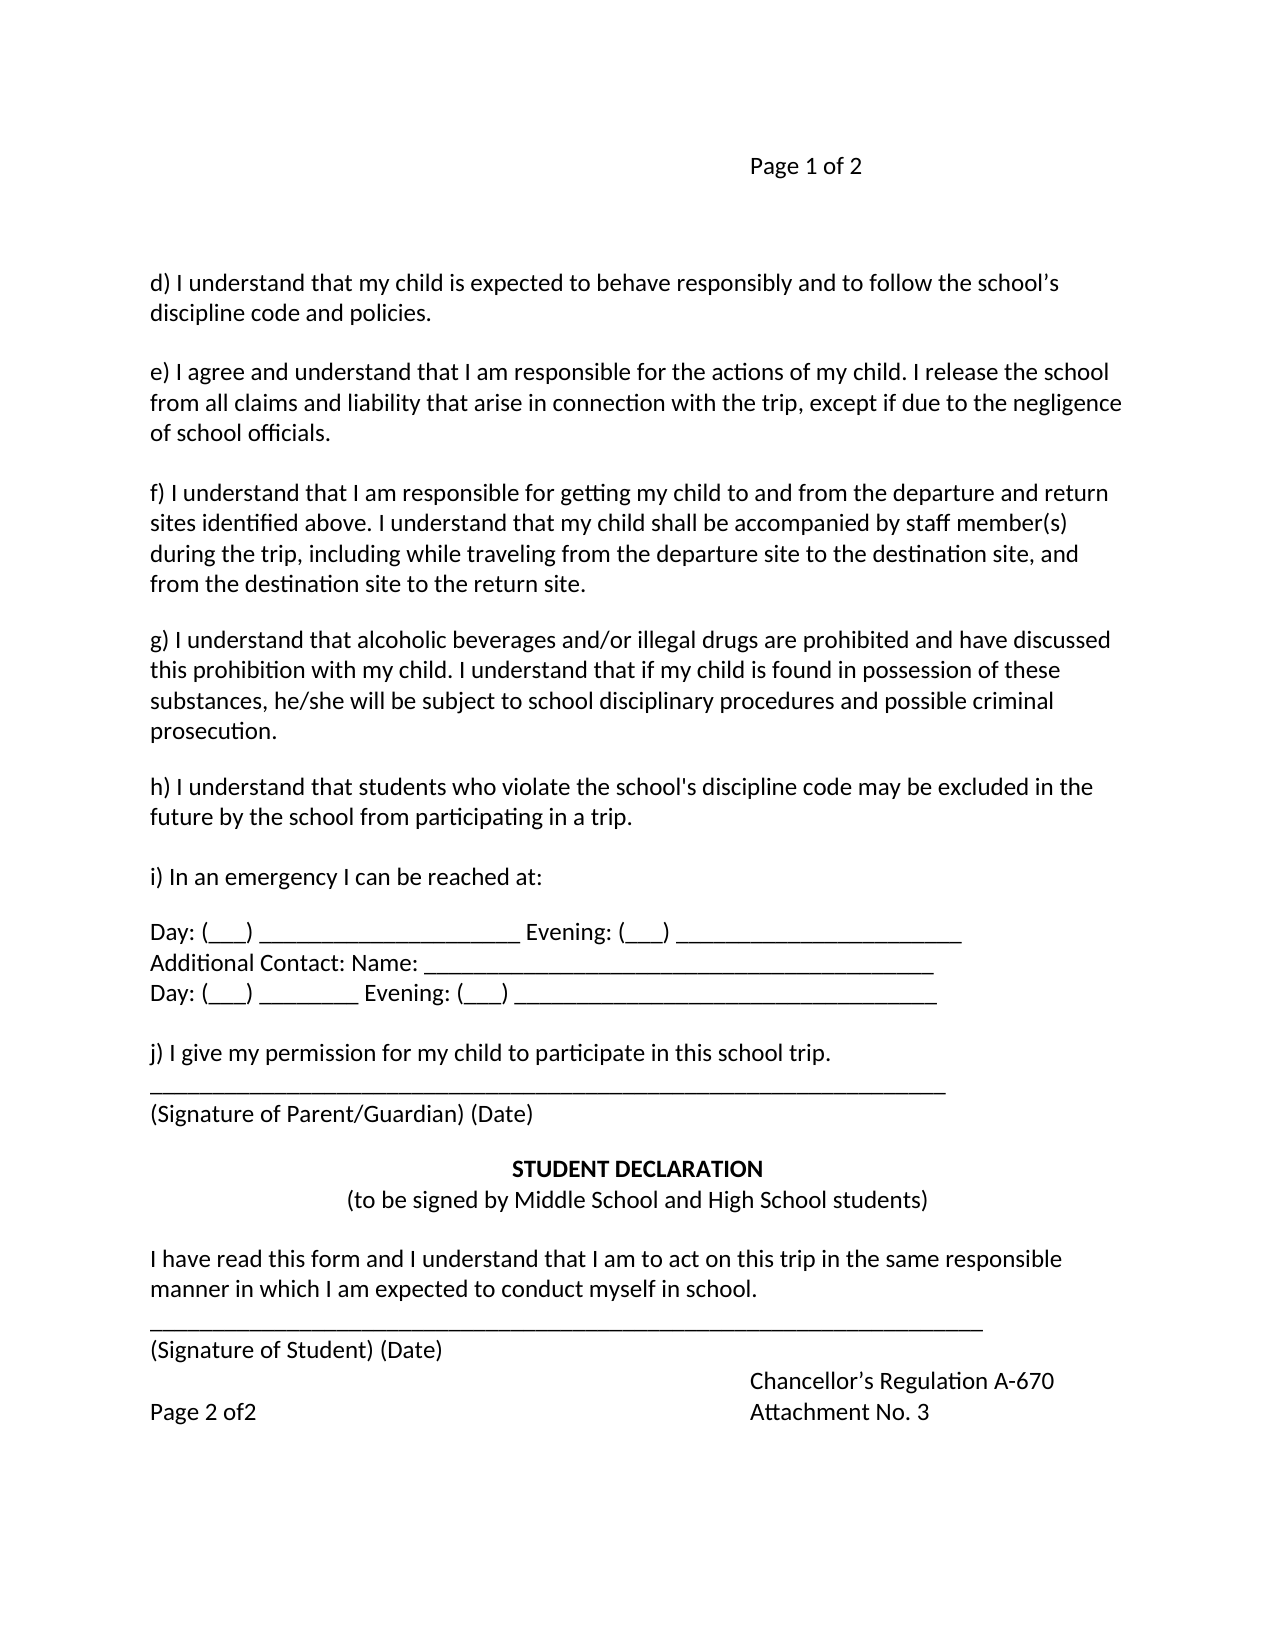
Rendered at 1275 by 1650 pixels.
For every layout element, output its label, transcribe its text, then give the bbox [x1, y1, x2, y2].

text h) I understand that students who violate the school's discipline code may be excluded in the future by the school from participating in a trip. i) In an emergency I can be reached at: [150, 771, 1125, 891]
text Page 1 of 2 [675, 150, 1125, 181]
text (to be signed by Middle School and High School students) [150, 1184, 1125, 1214]
text Day: (___) _____________________ Evening: (___) _______________________ Additional Contact: Name: _________________________________________ Day: (___) ________ Evening: (___) __________________________________ j) I give my permission for my child to participate in this school trip. ________________________________________________________________ (Signature of Parent/Guardian) (Date) [150, 916, 1125, 1128]
text Chancellor’s Regulation A-670 [750, 1365, 1125, 1396]
text Page 2 of2 Attachment No. 3 [150, 1396, 1125, 1426]
text g) I understand that alcoholic beverages and/or illegal drugs are prohibited and have discussed this prohibition with my child. I understand that if my child is found in possession of these substances, he/she will be subject to school disciplinary procedures and possible criminal prosecution. [150, 624, 1125, 746]
text ___________________________________________________________________ (Signature of Student) (Date) [150, 1304, 1125, 1365]
text d) I understand that my child is expected to behave responsibly and to follow the school’s discipline code and policies. e) I agree and understand that I am responsible for the actions of my child. I release the school from all claims and liability that arise in connection with the trip, except if due to the negligence of school officials. f) I understand that I am responsible for getting my child to and from the departure and return sites identified above. I understand that my child shall be accompanied by staff member(s) during the trip, including while traveling from the departure site to the destination site, and from the destination site to the return site. [150, 181, 1125, 599]
text STUDENT DECLARATION [150, 1153, 1125, 1184]
text I have read this form and I understand that I am to act on this trip in the same responsible manner in which I am expected to conduct myself in school. [150, 1214, 1125, 1304]
